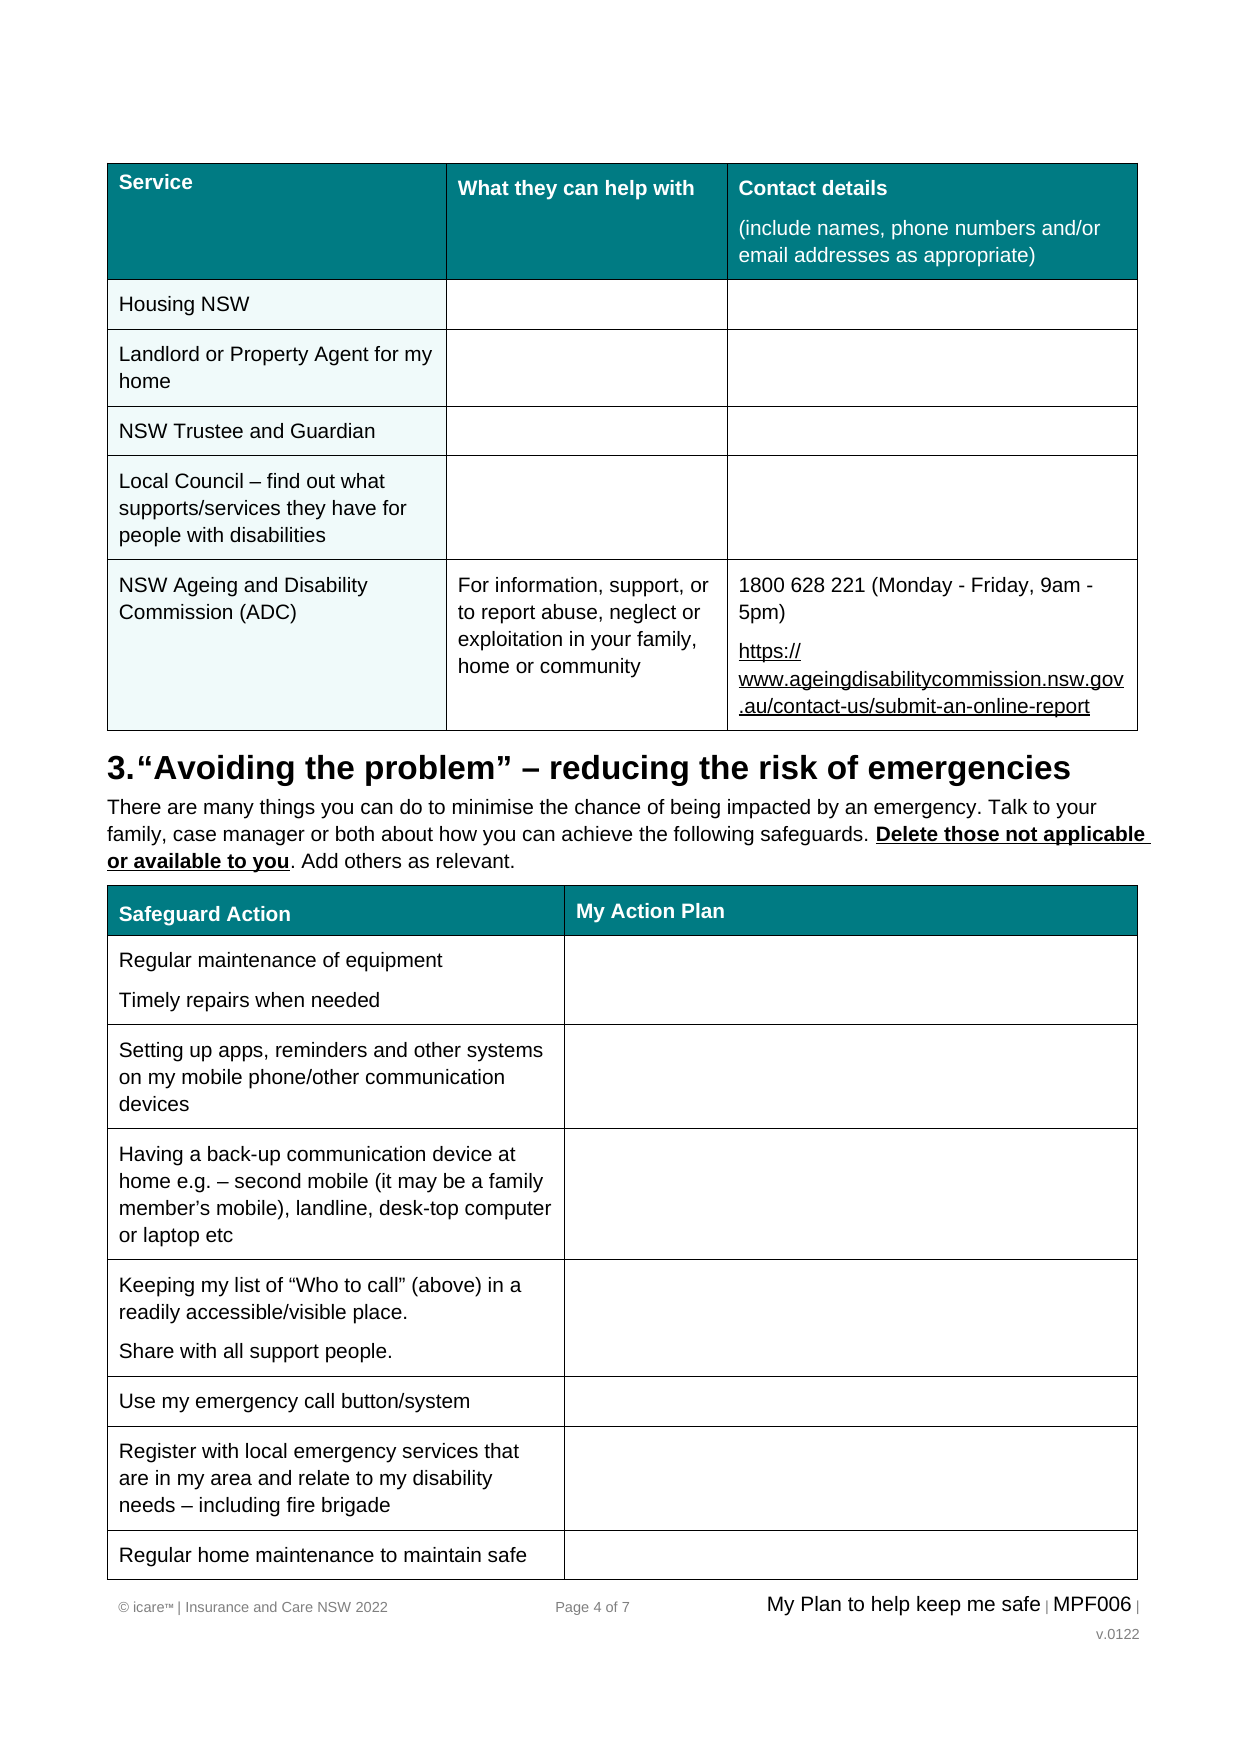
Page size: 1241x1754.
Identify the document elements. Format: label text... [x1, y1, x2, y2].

table_cell [447, 456, 727, 559]
table_cell [565, 1531, 1137, 1579]
table_cell [565, 1427, 1137, 1529]
table_cell [565, 936, 1137, 1024]
table_cell 1800 628 221 (Monday - Friday, 9am -5pm) https://www.ageingdisabilitycommission.nsw.gov.au/contact-us/submit-an-online-report [728, 560, 1137, 730]
table_cell [447, 280, 727, 329]
table_cell Housing NSW [108, 280, 446, 329]
table_cell NSW Trustee and Guardian [108, 407, 446, 455]
table_cell Keeping my list of “Who to call” (above) in a readily accessible/visible place. Share with all support people. [108, 1260, 564, 1376]
table_cell [728, 280, 1137, 329]
table_cell Use my emergency call button/system [108, 1377, 564, 1426]
table_header Safeguard Action [108, 886, 564, 935]
table_header What they can help with [447, 164, 727, 279]
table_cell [108, 1531, 564, 1579]
table_cell [565, 1260, 1137, 1376]
table_cell [728, 407, 1137, 455]
table_cell [447, 407, 727, 455]
table_cell NSW Ageing and Disability Commission (ADC) [108, 560, 446, 730]
table_header Service [108, 164, 446, 279]
table_header Contact details (include names, phone numbers and/or email addresses as appropriate) [728, 164, 1137, 279]
table_cell [728, 456, 1137, 559]
table_cell [447, 330, 727, 406]
table_cell Having a back-up communication device at home e.g. – second mobile (it may be a family member’s mobile), landline, desk-top computer or laptop etc [108, 1129, 564, 1259]
table_header My Action Plan [565, 886, 1137, 935]
table_cell Local Council – find out what supports/services they have for people with disabilities [108, 456, 446, 559]
text There are many things you can do to minimise the chance of being impacted by an emergency. Talk to your family, case manager or both about how you can achieve the following safeguards. Delete those not applicable or available to you. Add others as relevant. [107, 791, 1155, 873]
table_cell Register with local emergency services that are in my area and relate to my disability needs – including fire brigade [108, 1427, 564, 1529]
table_cell Landlord or Property Agent for my home [108, 330, 446, 406]
table_cell Setting up apps, reminders and other systems on my mobile phone/other communication devices [108, 1025, 564, 1128]
table_cell For information, support, or to report abuse, neglect or exploitation in your family, home or community [447, 560, 727, 730]
table_cell [565, 1025, 1137, 1128]
table_cell [728, 330, 1137, 406]
table_cell [565, 1377, 1137, 1426]
table_cell Regular maintenance of equipment Timely repairs when needed [108, 936, 564, 1024]
subtitle “Avoiding the problem” – reducing the risk of emergencies [107, 756, 1155, 785]
table_cell [565, 1129, 1137, 1259]
